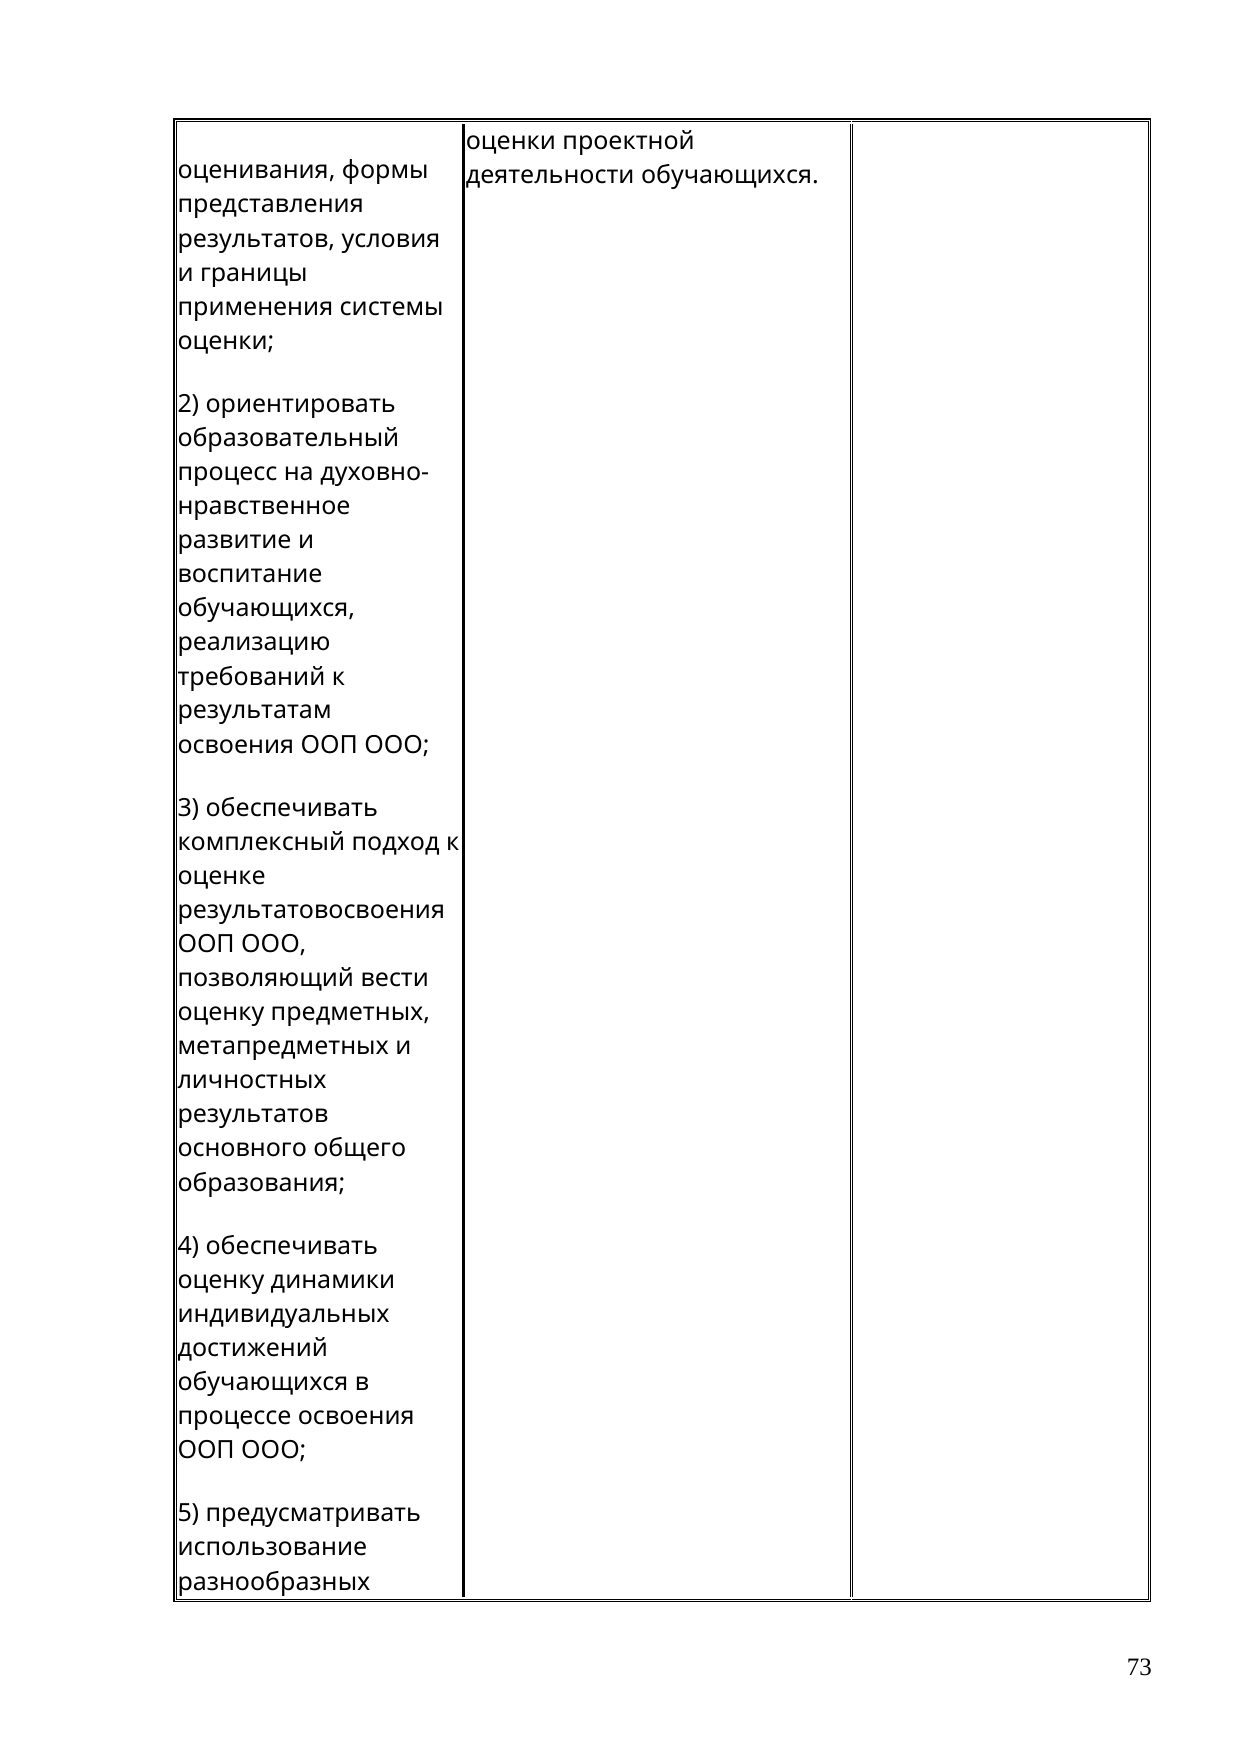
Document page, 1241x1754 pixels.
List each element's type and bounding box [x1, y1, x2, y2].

table_cell [852, 122, 1148, 1599]
table_cell [177, 122, 463, 1599]
table_cell [463, 122, 852, 1599]
